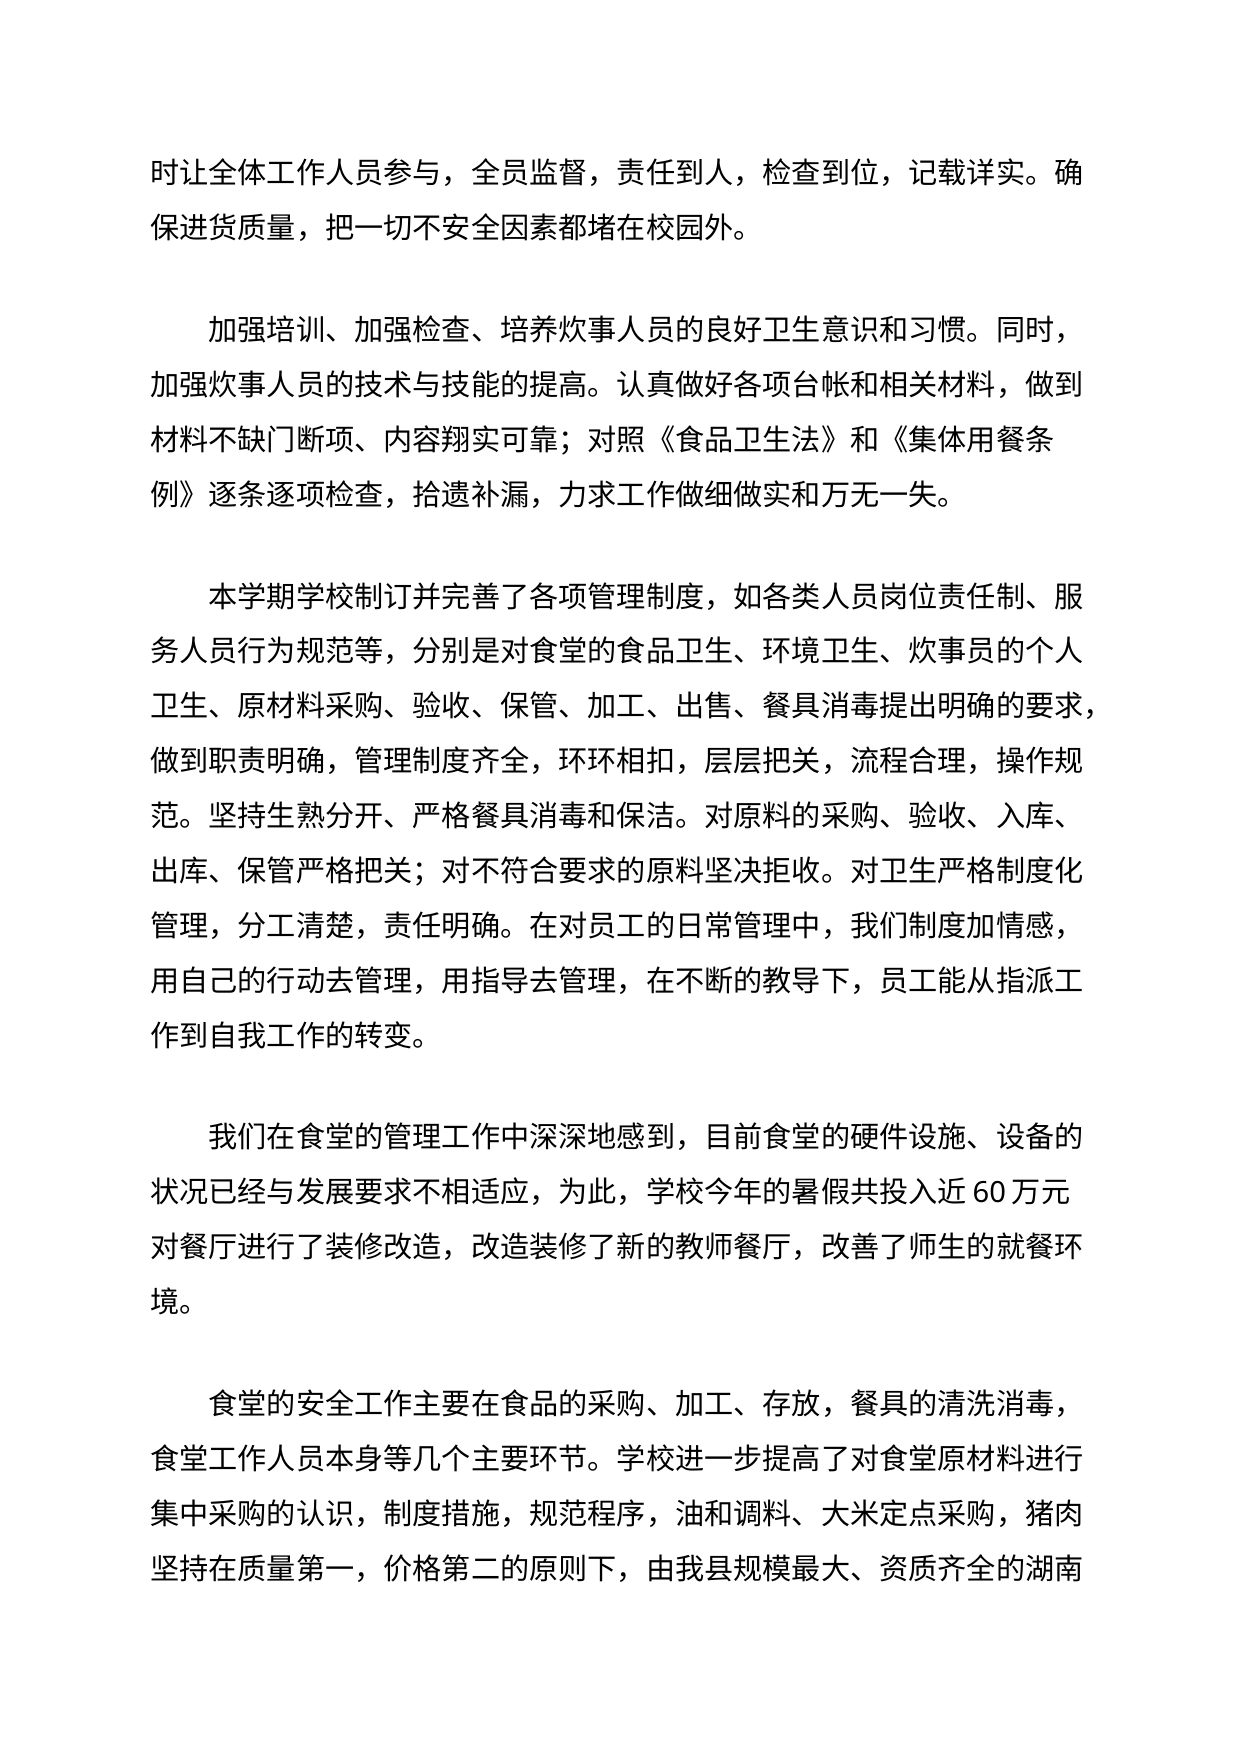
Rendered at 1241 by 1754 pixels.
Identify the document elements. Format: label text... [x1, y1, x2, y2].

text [150, 1381, 1090, 1588]
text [150, 150, 1090, 247]
text 我们在食堂的管理工作中深深地感到，目前食堂的硬件设施、设备的状况已经与发展要求不相适应，为此，学校今年的暑假共投入近60万元对餐厅进行了装修改造，改造装修了新的教师餐厅，改善了师生的就餐环境。 [150, 1114, 1090, 1321]
text 加强培训、加强检查、培养炊事人员的良好卫生意识和习惯。同时，加强炊事人员的技术与技能的提高。认真做好各项台帐和相关材料，做到材料不缺门断项、内容翔实可靠；对照《食品卫生法》和《集体用餐条例》逐条逐项检查，拾遗补漏，力求工作做细做实和万无一失。 [150, 307, 1090, 514]
text 本学期学校制订并完善了各项管理制度，如各类人员岗位责任制、服务人员行为规范等，分别是对食堂的食品卫生、环境卫生、炊事员的个人卫生、原材料采购、验收、保管、加工、出售、餐具消毒提出明确的要求，做到职责明确，管理制度齐全，环环相扣，层层把关，流程合理，操作规范。坚持生熟分开、严格餐具消毒和保洁。对原料的采购、验收、入库、出库、保管严格把关；对不符合要求的原料坚决拒收。对卫生严格制度化管理，分工清楚，责任明确。在对员工的日常管理中，我们制度加情感，用自己的行动去管理，用指导去管理，在不断的教导下，员工能从指派工作到自我工作的转变。 [150, 573, 1090, 1054]
